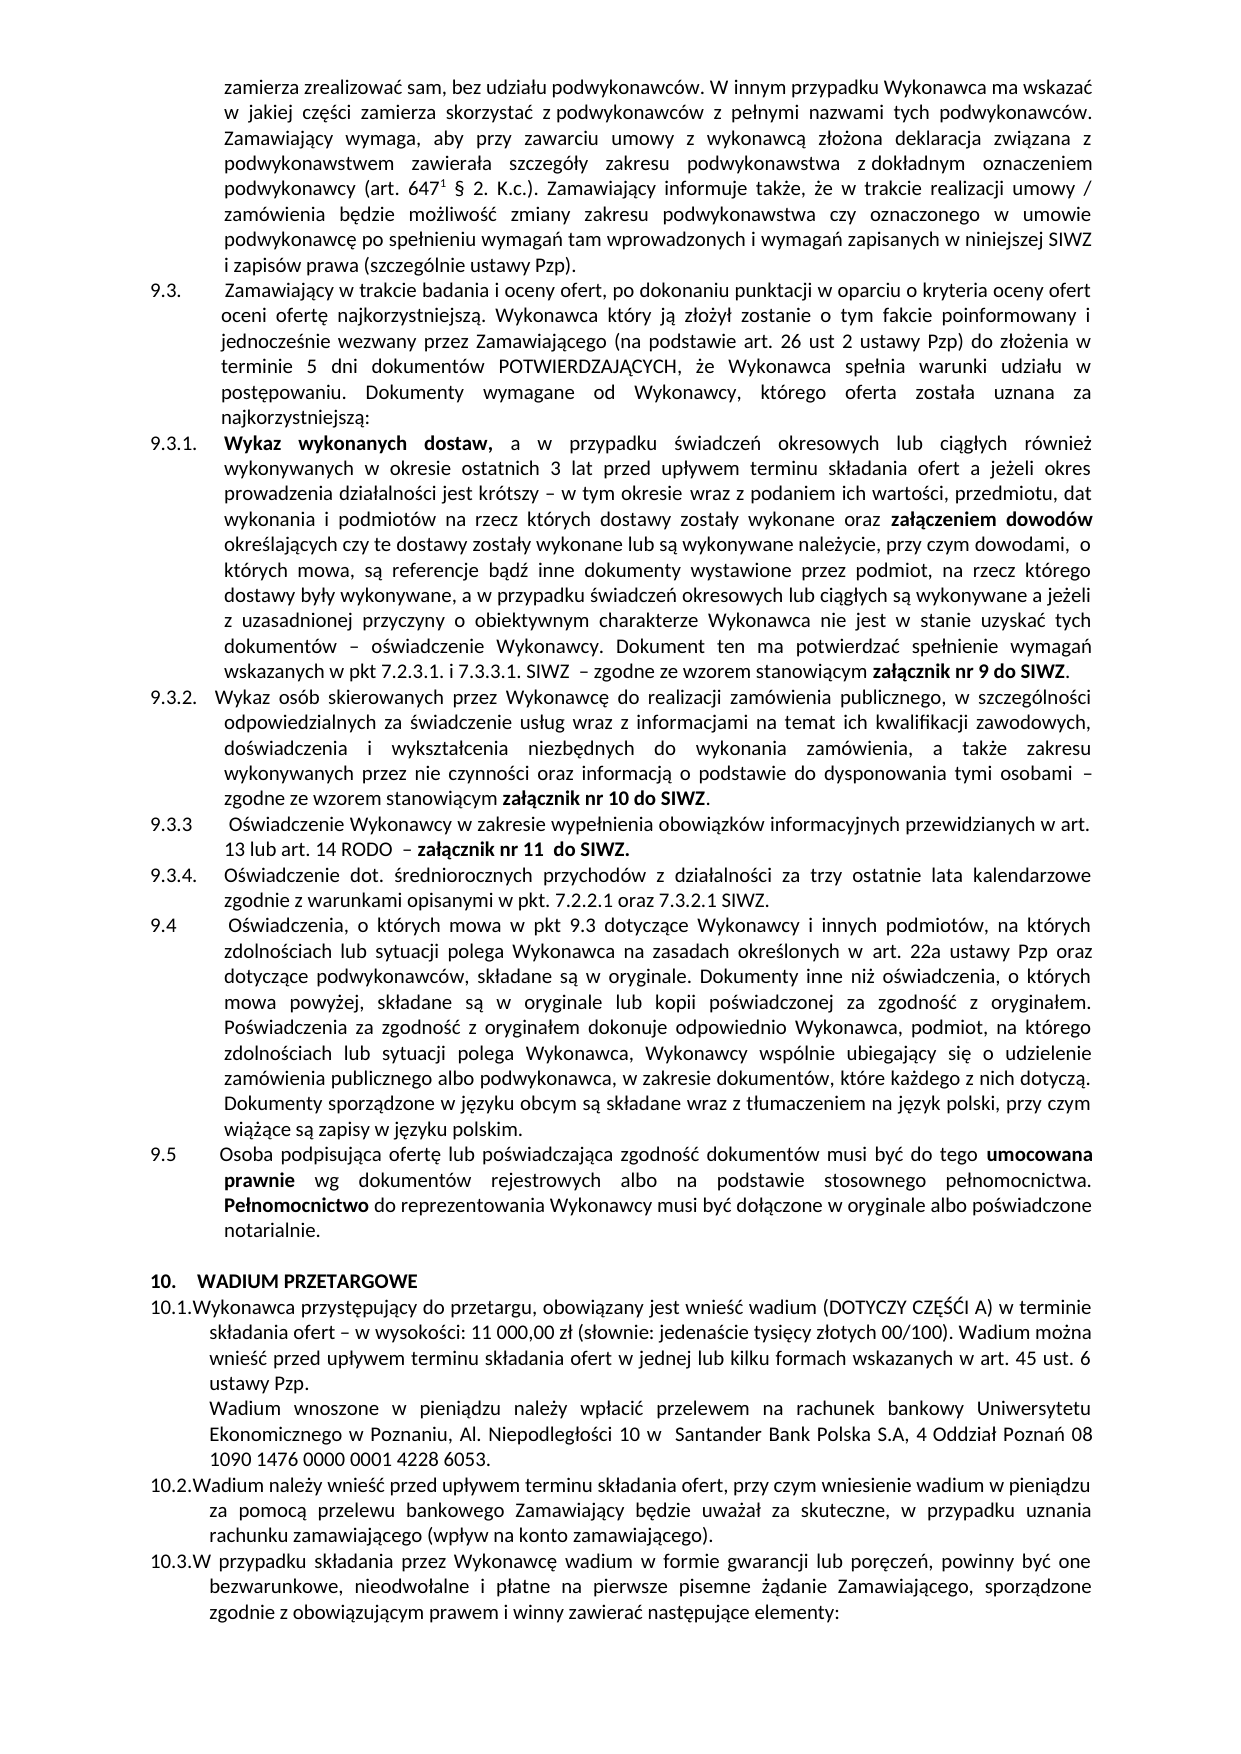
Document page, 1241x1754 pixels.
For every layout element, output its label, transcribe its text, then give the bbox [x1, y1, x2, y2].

text 9.3.2. Wykaz osób skierowanych przez Wykonawcę do realizacji zamówienia publicznego, w szczególności odpowiedzialnych za świadczenie usług wraz z informacjami na temat ich kwalifikacji zawodowych, doświadczenia i wykształcenia niezbędnych do wykonania zamówienia, a także zakresu wykonywanych przez nie czynności oraz informacją o podstawie do dysponowania tymi osobami – zgodne ze wzorem stanowiącym załącznik nr 10 do SIWZ. [150, 684, 1093, 811]
text 9.4 Oświadczenia, o których mowa w pkt 9.3 dotyczące Wykonawcy i innych podmiotów, na których zdolnościach lub sytuacji polega Wykonawca na zasadach określonych w art. 22a ustawy Pzp oraz dotyczące podwykonawców, składane są w oryginale. Dokumenty inne niż oświadczenia, o których mowa powyżej, składane są w oryginale lub kopii poświadczonej za zgodność z oryginałem. Poświadczenia za zgodność z oryginałem dokonuje odpowiednio Wykonawca, podmiot, na którego zdolnościach lub sytuacji polega Wykonawca, Wykonawcy wspólnie ubiegający się o udzielenie zamówienia publicznego albo podwykonawca, w zakresie dokumentów, które każdego z nich dotyczą. Dokumenty sporządzone w języku obcym są składane wraz z tłumaczeniem na język polski, przy czym wiążące są zapisy w języku polskim. [150, 913, 1093, 1141]
list Wadium należy wnieść przed upływem terminu składania ofert, przy czym wniesienie wadium w pieniądzu za pomocą przelewu bankowego Zamawiający będzie uważał za skuteczne, w przypadku uznania rachunku zamawiającego (wpływ na konto zamawiającego). [150, 1472, 1093, 1548]
text Wadium wnoszone w pieniądzu należy wpłacić przelewem na rachunek bankowy Uniwersytetu Ekonomicznego w Poznaniu, Al. Niepodległości 10 w Santander Bank Polska S.A, 4 Oddział Poznań 08 1090 1476 0000 0001 4228 6053. [209, 1396, 1093, 1472]
list Wykonawca przystępujący do przetargu, obowiązany jest wnieść wadium (DOTYCZY CZĘŚĆI A) w terminie składania ofert – w wysokości: 11 000,00 zł (słownie: jedenaście tysięcy złotych 00/100). Wadium można wnieść przed upływem terminu składania ofert w jednej lub kilku formach wskazanych w art. 45 ust. 6 ustawy Pzp. [150, 1294, 1093, 1396]
text 9.3.1. Wykaz wykonanych dostaw, a w przypadku świadczeń okresowych lub ciągłych również wykonywanych w okresie ostatnich 3 lat przed upływem terminu składania ofert a jeżeli okres prowadzenia działalności jest krótszy – w tym okresie wraz z podaniem ich wartości, przedmiotu, dat wykonania i podmiotów na rzecz których dostawy zostały wykonane oraz załączeniem dowodów określających czy te dostawy zostały wykonane lub są wykonywane należycie, przy czym dowodami, o których mowa, są referencje bądź inne dokumenty wystawione przez podmiot, na rzecz którego dostawy były wykonywane, a w przypadku świadczeń okresowych lub ciągłych są wykonywane a jeżeli z uzasadnionej przyczyny o obiektywnym charakterze Wykonawca nie jest w stanie uzyskać tych dokumentów – oświadczenie Wykonawcy. Dokument ten ma potwierdzać spełnienie wymagań wskazanych w pkt 7.2.3.1. i 7.3.3.1. SIWZ – zgodne ze wzorem stanowiącym załącznik nr 9 do SIWZ. [150, 430, 1093, 684]
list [150, 74, 1093, 277]
list W przypadku składania przez Wykonawcę wadium w formie gwarancji lub poręczeń, powinny być one bezwarunkowe, nieodwołalne i płatne na pierwsze pisemne żądanie Zamawiającego, sporządzone zgodnie z obowiązującym prawem i winny zawierać następujące elementy: [150, 1548, 1093, 1624]
list WADIUM PRZETARGOWE [150, 1268, 1093, 1294]
text 9.3.4. Oświadczenie dot. średniorocznych przychodów z działalności za trzy ostatnie lata kalendarzowe zgodnie z warunkami opisanymi w pkt. 7.2.2.1 oraz 7.3.2.1 SIWZ. [150, 862, 1093, 913]
text 9.5 Osoba podpisująca ofertę lub poświadczająca zgodność dokumentów musi być do tego umocowana prawnie wg dokumentów rejestrowych albo na podstawie stosownego pełnomocnictwa. Pełnomocnictwo do reprezentowania Wykonawcy musi być dołączone w oryginale albo poświadczone notarialnie. [150, 1141, 1093, 1243]
text 9.3.3 Oświadczenie Wykonawcy w zakresie wypełnienia obowiązków informacyjnych przewidzianych w art. 13 lub art. 14 RODO – załącznik nr 11 do SIWZ. [150, 811, 1093, 862]
list Zamawiający w trakcie badania i oceny ofert, po dokonaniu punktacji w oparciu o kryteria oceny ofert oceni ofertę najkorzystniejszą. Wykonawca który ją złożył zostanie o tym fakcie poinformowany i jednocześnie wezwany przez Zamawiającego (na podstawie art. 26 ust 2 ustawy Pzp) do złożenia w terminie 5 dni dokumentów POTWIERDZAJĄCYCH, że Wykonawca spełnia warunki udziału w postępowaniu. Dokumenty wymagane od Wykonawcy, którego oferta została uznana za najkorzystniejszą: [150, 277, 1093, 430]
